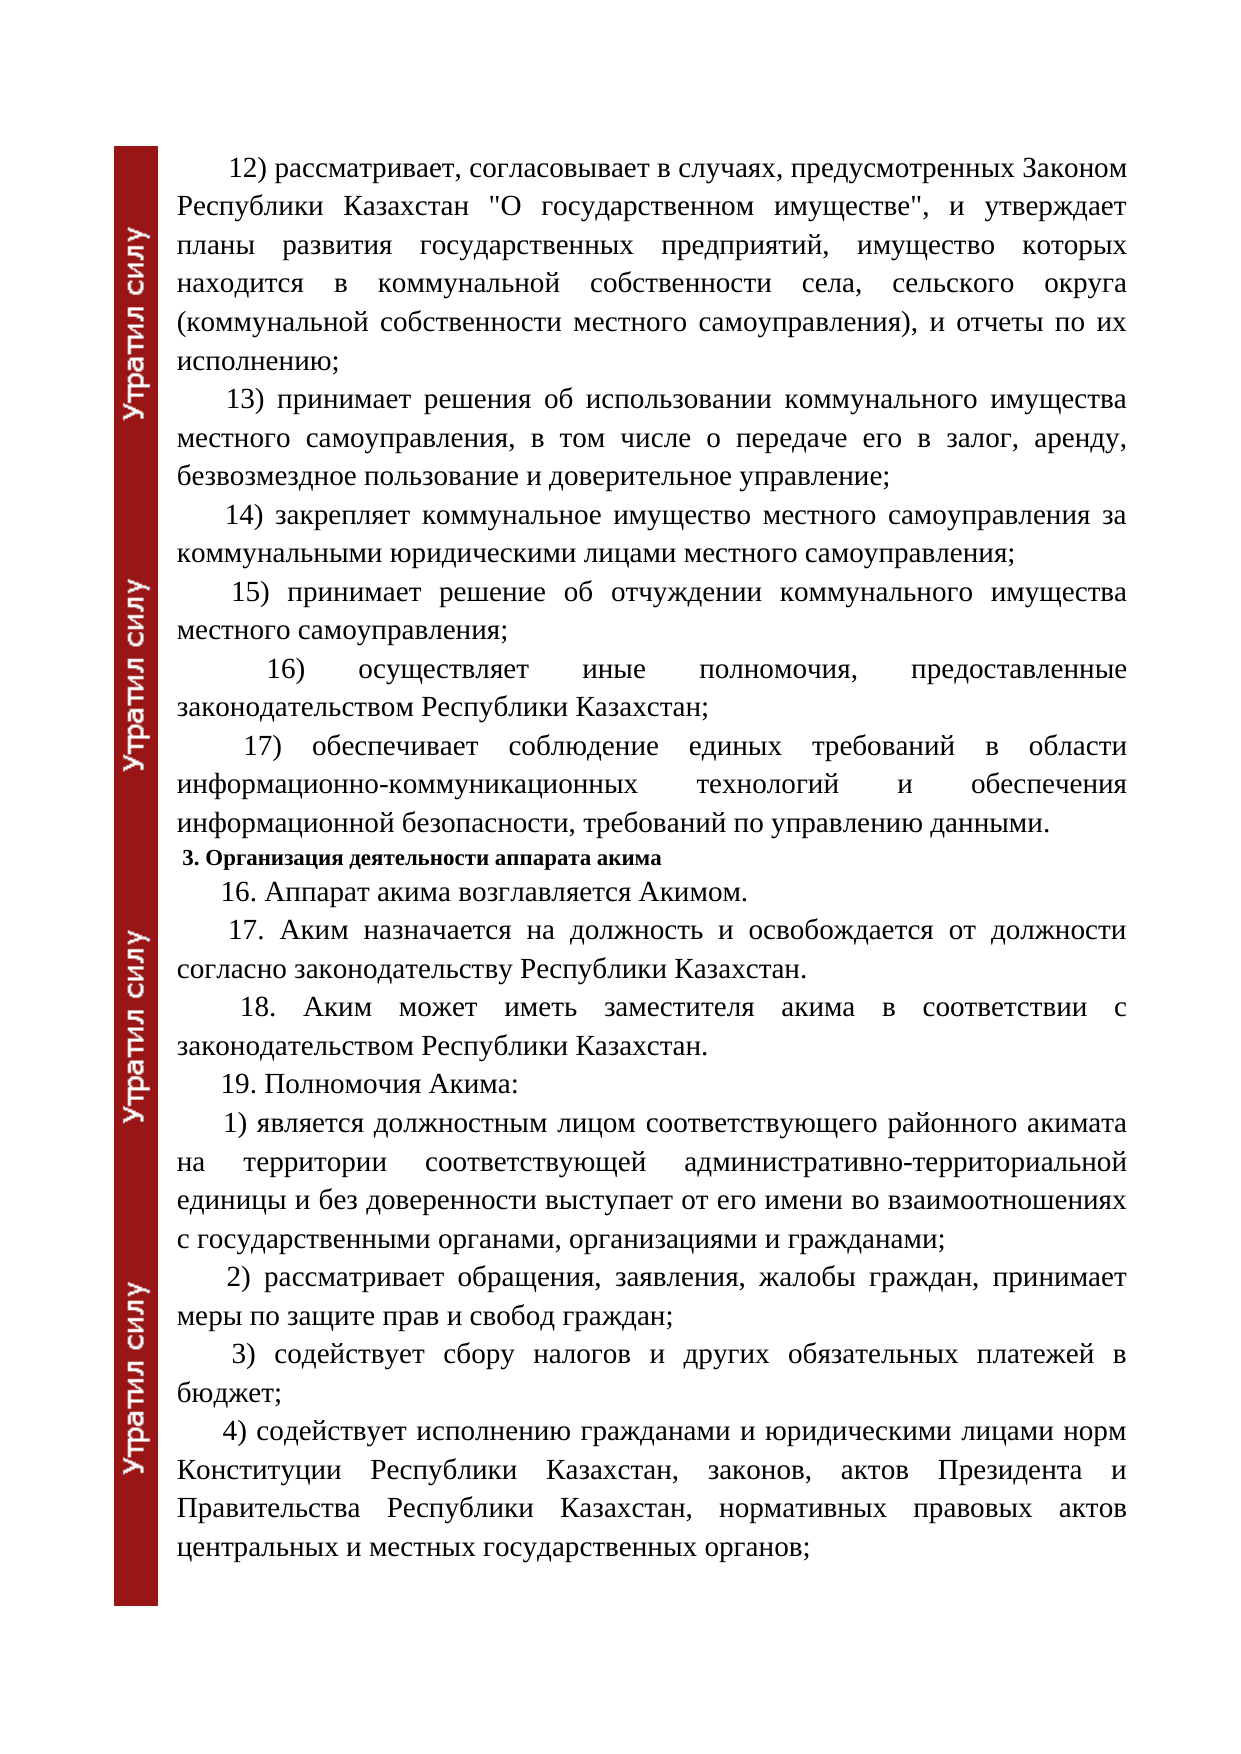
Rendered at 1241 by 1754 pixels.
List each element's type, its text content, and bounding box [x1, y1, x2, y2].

text 19. Полномочия Акима: [112, 1067, 1128, 1100]
text 3) содействует сбору налогов и других обязательных платежей в бюджет; [112, 1336, 1128, 1408]
picture [114, 1254, 158, 1259]
text 18. Аким может иметь заместителя акима в соответствии с законодательством Республики Казахстан. [112, 989, 1128, 1062]
text 12) рассматривает, согласовывает в случаях, предусмотренных Законом Республики Казахстан "О государственном имуществе", и утверждает планы развития государственных предприятий, имущество которых находится в коммунальной собственности села, сельского округа (коммунальной собственности местного самоуправления), и отчеты по их исполнению; [112, 150, 1128, 376]
text 4) содействует исполнению гражданами и юридическими лицами норм Конституции Республики Казахстан, законов, актов Президента и Правительства Республики Казахстан, нормативных правовых актов центральных и местных государственных органов; [112, 1413, 1128, 1563]
picture [114, 1100, 158, 1105]
text 16) осуществляет иные полномочия, предоставленные законодательством Республики Казахстан; [112, 651, 1128, 723]
text 1) является должностным лицом соответствующего районного акимата на территории соответствующей административно-территориальной единицы и без доверенности выступает от его имени во взаимоотношениях с государственными органами, организациями и гражданами; [112, 1105, 1128, 1254]
picture [114, 1563, 158, 1606]
text 14) закрепляет коммунальное имущество местного самоуправления за коммунальными юридическими лицами местного самоуправления; [112, 497, 1128, 569]
picture [114, 1408, 158, 1413]
picture [114, 1062, 158, 1067]
text 17) обеспечивает соблюдение единых требований в области информационно-коммуникационных технологий и обеспечения информационной безопасности, требований по управлению данными. [112, 728, 1128, 839]
text 16. Аппарат акима возглавляется Акимом. [112, 874, 1128, 907]
picture [114, 646, 158, 651]
picture [114, 723, 158, 728]
picture [114, 870, 158, 874]
text 13) принимает решения об использовании коммунального имущества местного самоуправления, в том числе о передаче его в залог, аренду, безвозмездное пользование и доверительное управление; [112, 381, 1128, 492]
picture [114, 492, 158, 497]
picture [114, 146, 158, 150]
picture [114, 907, 158, 912]
picture [114, 984, 158, 989]
picture [114, 376, 158, 381]
picture [114, 569, 158, 574]
text 3. Организация деятельности аппарата акима [112, 844, 1128, 870]
text 15) принимает решение об отчуждении коммунального имущества местного самоуправления; [112, 574, 1128, 646]
picture [114, 839, 158, 844]
picture [114, 1331, 158, 1336]
text 17. Аким назначается на должность и освобождается от должности согласно законодательству Республики Казахстан. [112, 912, 1128, 984]
text 2) рассматривает обращения, заявления, жалобы граждан, принимает меры по защите прав и свобод граждан; [112, 1259, 1128, 1331]
